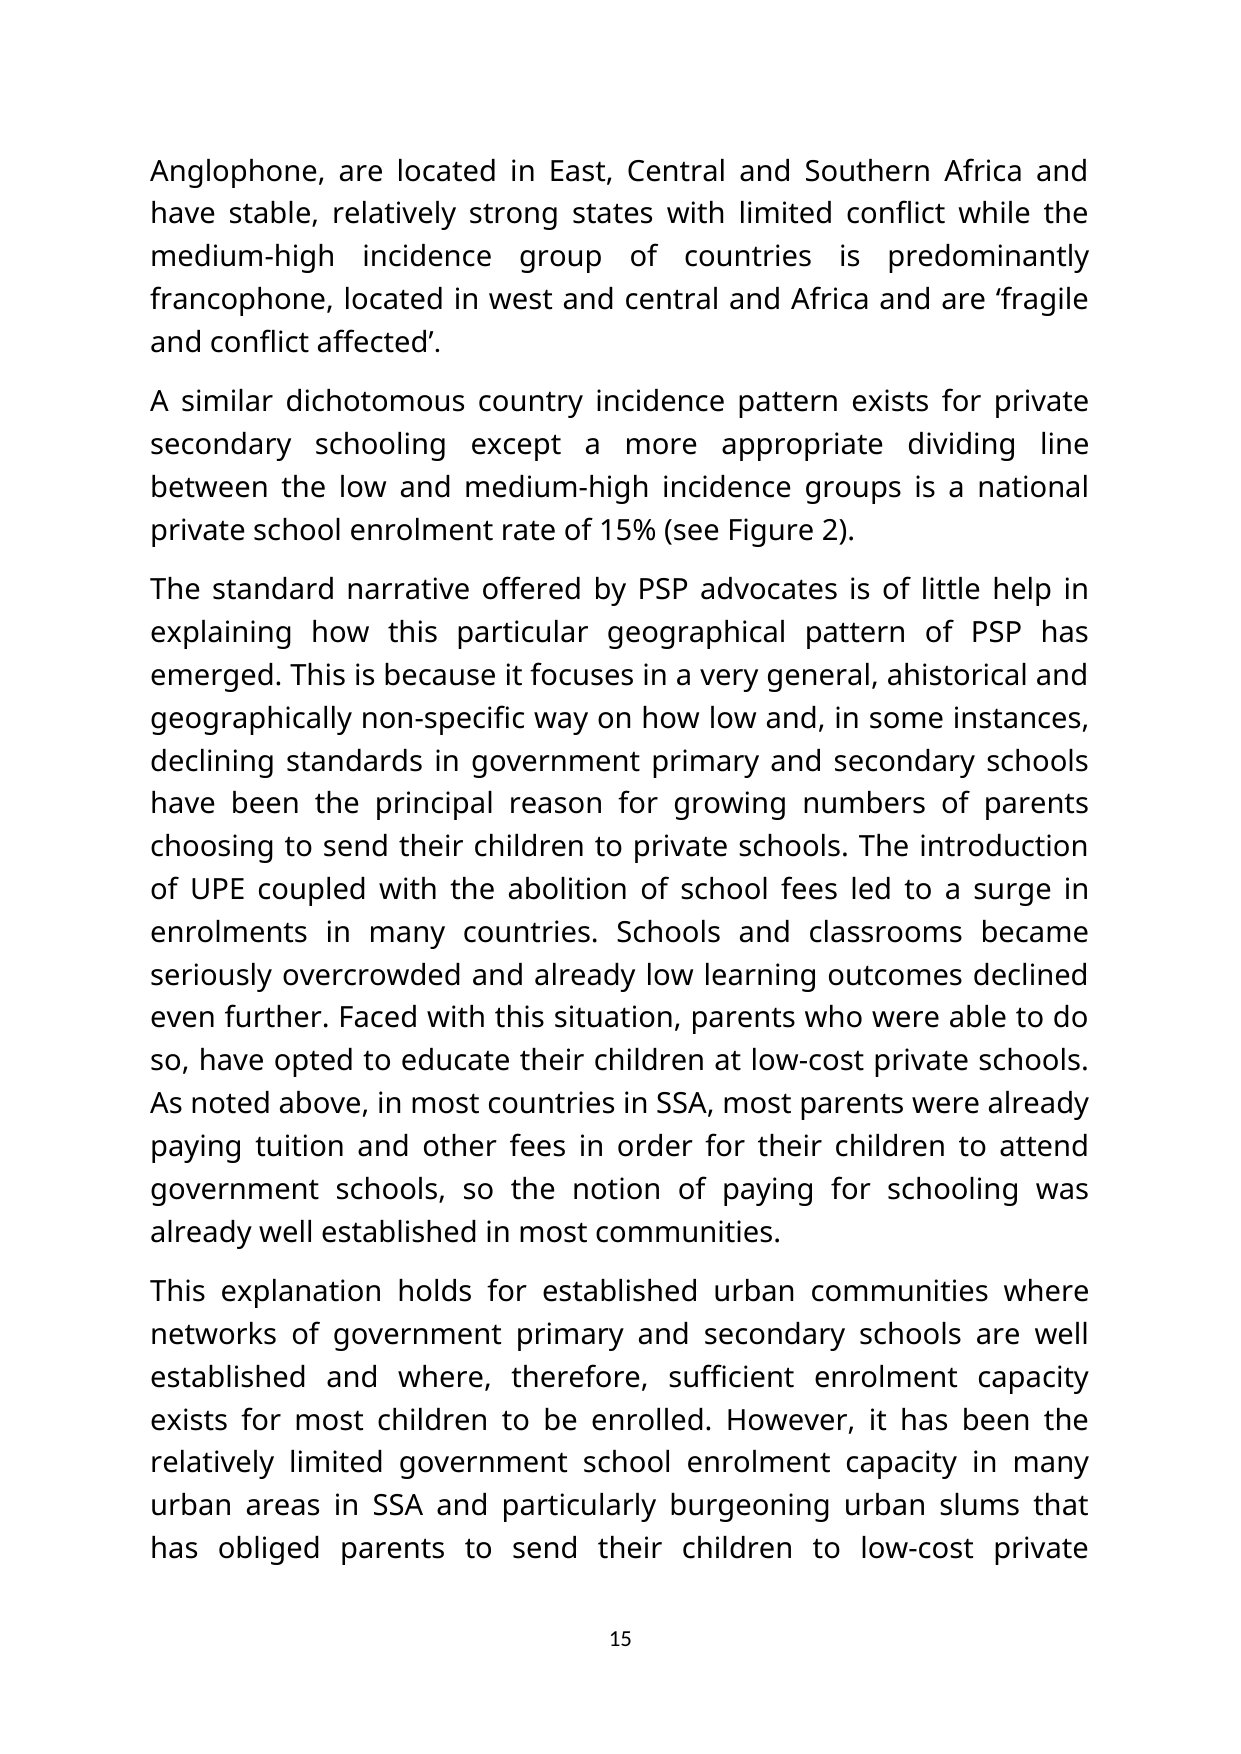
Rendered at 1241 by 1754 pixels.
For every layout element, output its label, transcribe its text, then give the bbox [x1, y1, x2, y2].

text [150, 150, 1090, 361]
text A similar dichotomous country incidence pattern exists for private secondary schooling except a more appropriate dividing line between the low and medium-high incidence groups is a national private school enrolment rate of 15% (see Figure 2). [150, 381, 1090, 549]
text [150, 1270, 1090, 1567]
text The standard narrative offered by PSP advocates is of little help in explaining how this particular geographical pattern of PSP has emerged. This is because it focuses in a very general, ahistorical and geographically non-specific way on how low and, in some instances, declining standards in government primary and secondary schools have been the principal reason for growing numbers of parents choosing to send their children to private schools. The introduction of UPE coupled with the abolition of school fees led to a surge in enrolments in many countries. Schools and classrooms became seriously overcrowded and already low learning outcomes declined even further. Faced with this situation, parents who were able to do so, have opted to educate their children at low-cost private schools. As noted above, in most countries in SSA, most parents were already paying tuition and other fees in order for their children to attend government schools, so the notion of paying for schooling was already well established in most communities. [150, 569, 1090, 1251]
